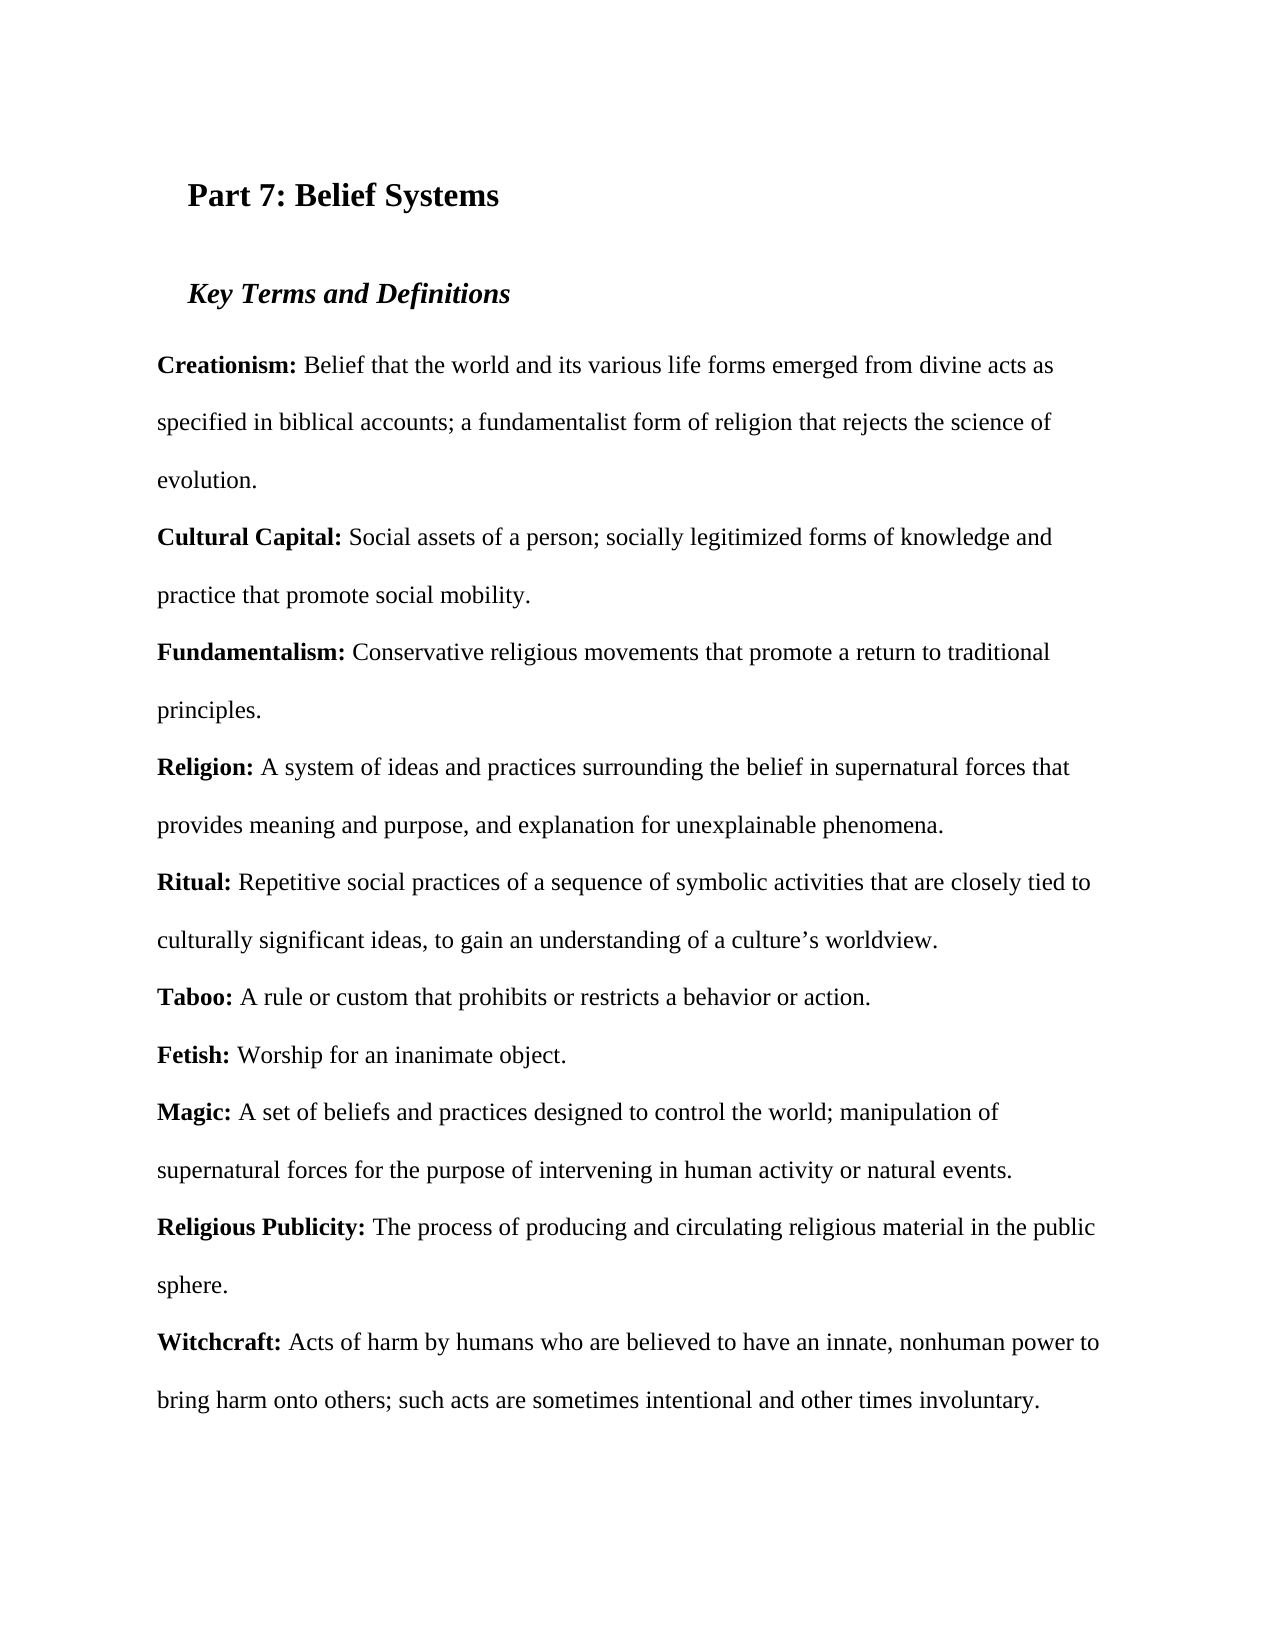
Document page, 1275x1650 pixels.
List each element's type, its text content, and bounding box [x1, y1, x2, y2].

text Fetish: Worship for an inanimate object. [157, 1040, 1125, 1069]
text Ritual: Repetitive social practices of a sequence of symbolic activities that are closely tied to culturally significant ideas, to gain an understanding of a culture’s worldview. [157, 867, 1125, 954]
text Magic: A set of beliefs and practices designed to control the world; manipulation of supernatural forces for the purpose of intervening in human activity or natural events. [157, 1097, 1125, 1184]
text Creationism: Belief that the world and its various life forms emerged from divine acts as specified in biblical accounts; a fundamentalist form of religion that rejects the science of evolution. [157, 350, 1125, 494]
text Taboo: A rule or custom that prohibits or restricts a behavior or action. [157, 982, 1125, 1011]
text Religion: A system of ideas and practices surrounding the belief in supernatural forces that provides meaning and purpose, and explanation for unexplainable phenomena. [157, 752, 1125, 839]
text Religious Publicity: The process of producing and circulating religious material in the public sphere. [157, 1212, 1125, 1299]
text Fundamentalism: Conservative religious movements that promote a return to traditional principles. [157, 637, 1125, 724]
subtitle Part 7: Belief Systems [150, 175, 1125, 213]
subtitle Key Terms and Definitions [150, 277, 1125, 310]
text Cultural Capital: Social assets of a person; socially legitimized forms of knowledge and practice that promote social mobility. [157, 522, 1125, 609]
text Witchcraft: Acts of harm by humans who are believed to have an innate, nonhuman power to bring harm onto others; such acts are sometimes intentional and other times involuntary. [157, 1327, 1125, 1414]
